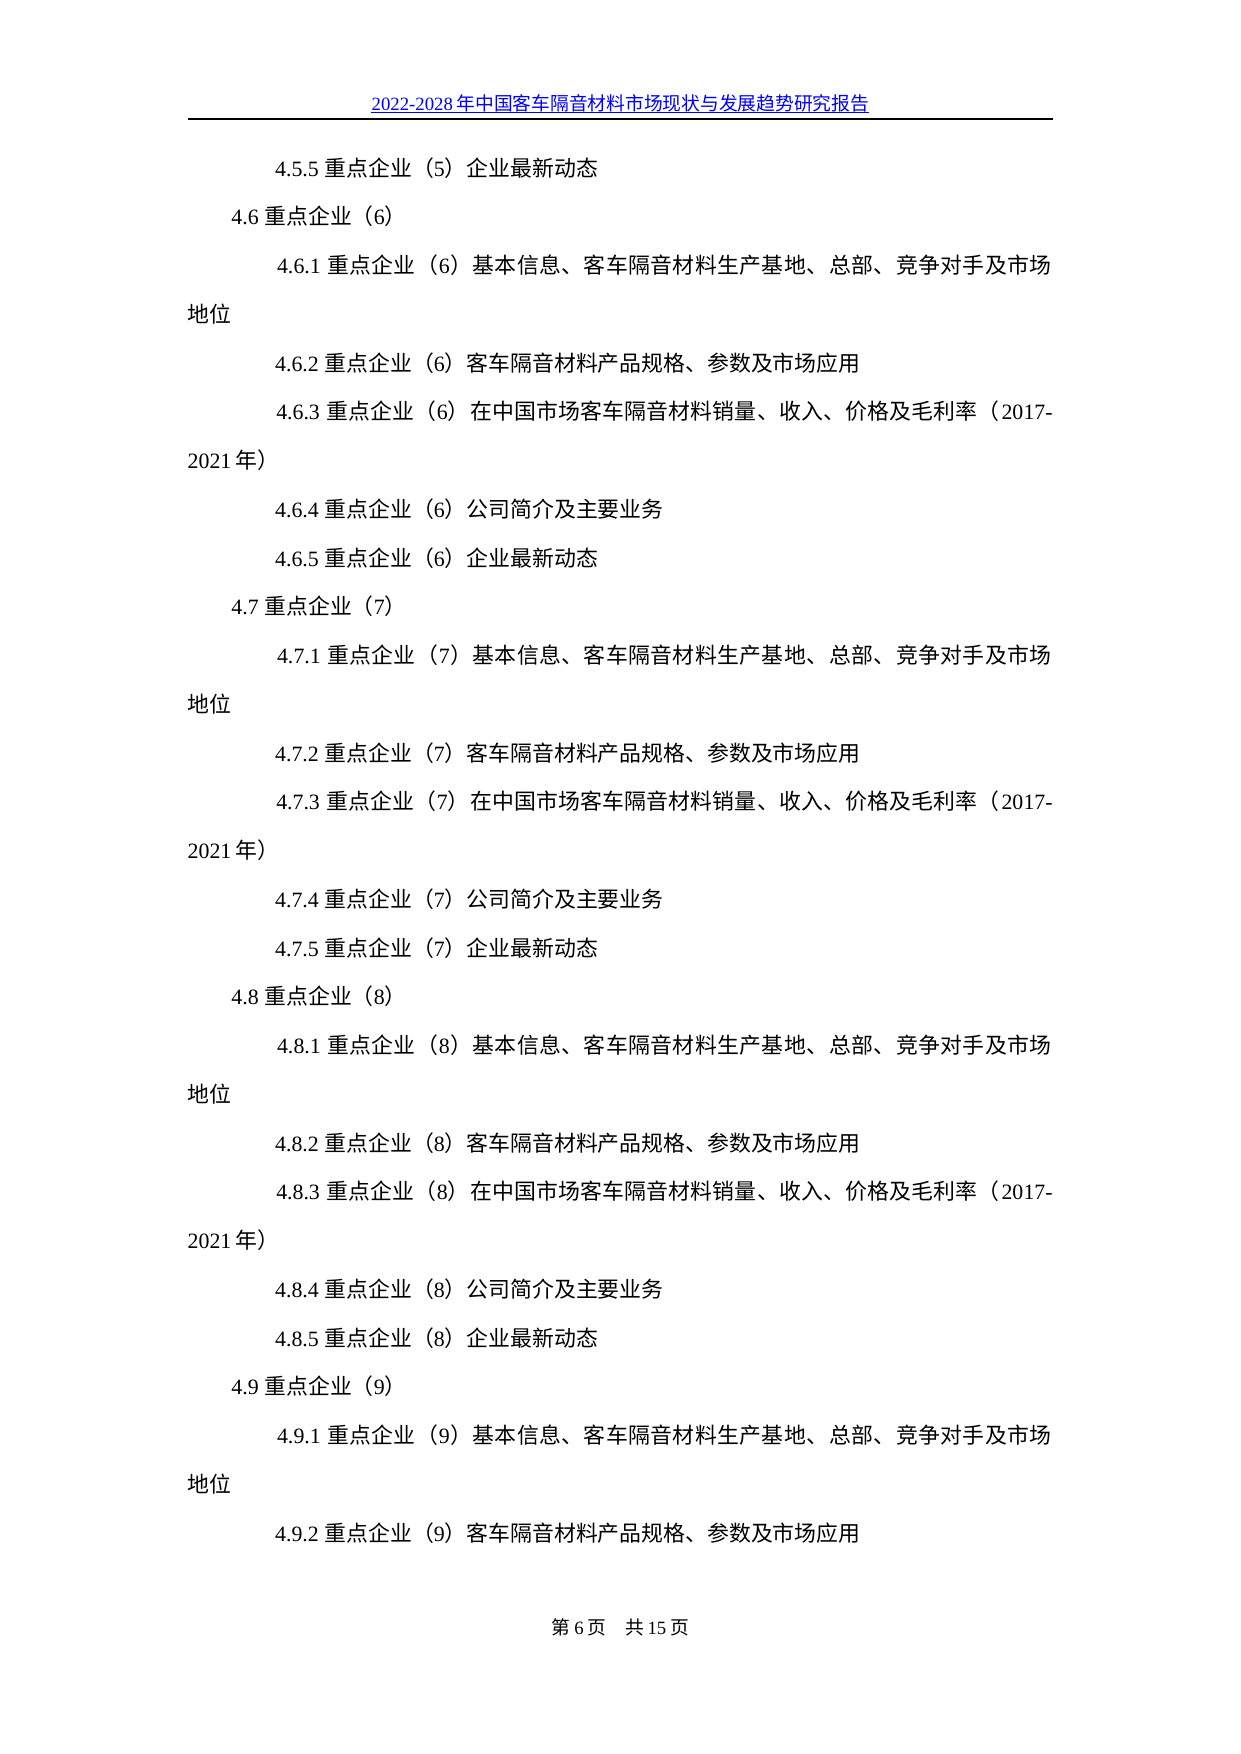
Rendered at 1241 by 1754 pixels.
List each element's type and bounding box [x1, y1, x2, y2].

text [187, 150, 1053, 1548]
